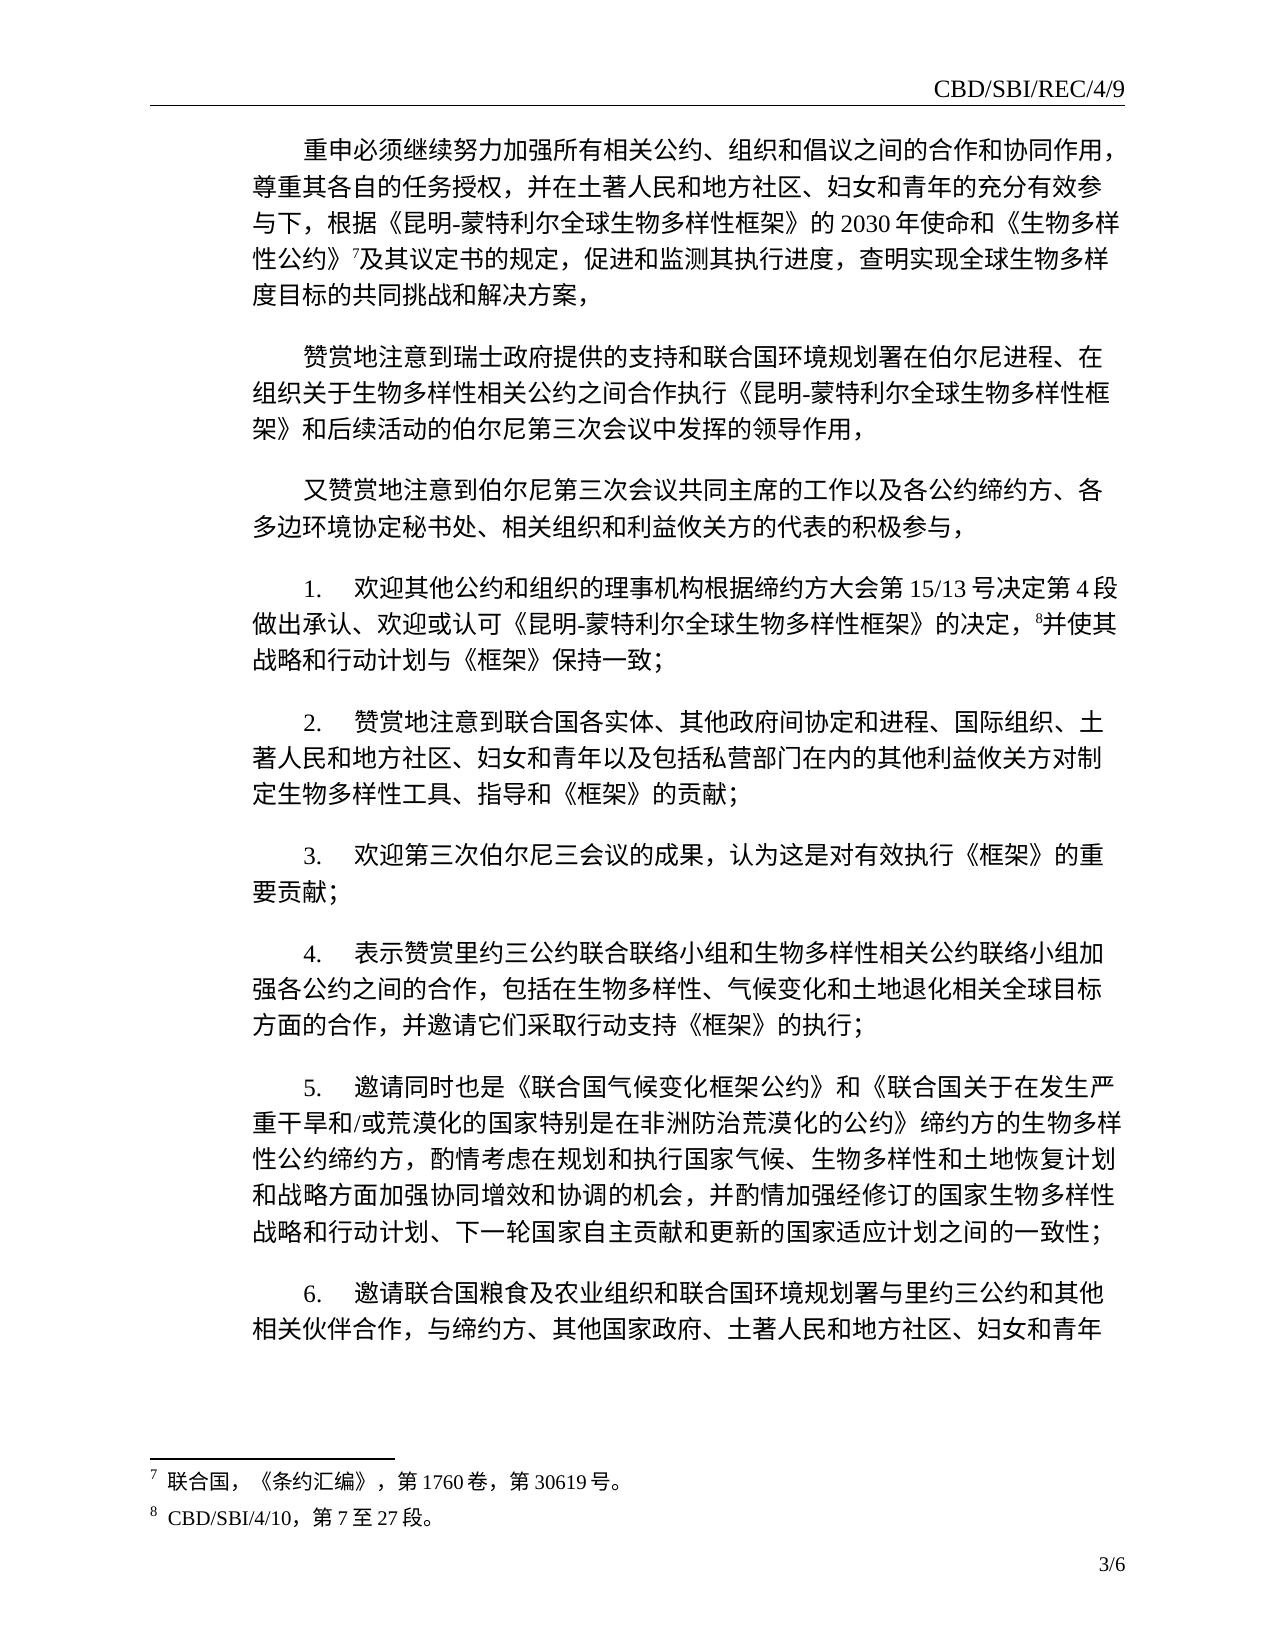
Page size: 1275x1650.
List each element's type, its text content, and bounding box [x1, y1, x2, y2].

text 赞赏地注意到瑞士政府提供的支持和联合国环境规划署在伯尔尼进程、在组织关于生物多样性相关公约之间合作执行《昆明-蒙特利尔全球生物多样性框架》和后续活动的伯尔尼第三次会议中发挥的领导作用， [252, 337, 1125, 446]
text 重申必须继续努力加强所有相关公约、组织和倡议之间的合作和协同作用，尊重其各自的任务授权，并在土著人民和地方社区、妇女和青年的充分有效参与下，根据《昆明-蒙特利尔全球生物多样性框架》的2030年使命和《生物多样性公约》及其议定书的规定，促进和监测其执行进度，查明实现全球生物多样度目标的共同挑战和解决方案， [252, 131, 1125, 312]
text 又赞赏地注意到伯尔尼第三次会议共同主席的工作以及各公约缔约方、各多边环境协定秘书处、相关组织和利益攸关方的代表的积极参与， [252, 471, 1125, 543]
text 3. 欢迎第三次伯尔尼三会议的成果，认为这是对有效执行《框架》的重要贡献； [252, 836, 1125, 908]
text 1. 欢迎其他公约和组织的理事机构根据缔约方大会第15/13号决定第4段做出承认、欢迎或认可《昆明-蒙特利尔全球生物多样性框架》的决定，并使其战略和行动计划与《框架》保持一致； [252, 568, 1125, 677]
text 5. 邀请同时也是《联合国气候变化框架公约》和《联合国关于在发生严重干旱和/或荒漠化的国家特别是在非洲防治荒漠化的公约》缔约方的生物多样性公约缔约方，酌情考虑在规划和执行国家气候、生物多样性和土地恢复计划和战略方面加强协同增效和协调的机会，并酌情加强经修订的国家生物多样性战略和行动计划、下一轮国家自主贡献和更新的国家适应计划之间的一致性； [252, 1067, 1125, 1248]
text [252, 1273, 1125, 1346]
text 2. 赞赏地注意到联合国各实体、其他政府间协定和进程、国际组织、土著人民和地方社区、妇女和青年以及包括私营部门在内的其他利益攸关方对制定生物多样性工具、指导和《框架》的贡献； [252, 702, 1125, 811]
text 4. 表示赞赏里约三公约联合联络小组和生物多样性相关公约联络小组加强各公约之间的合作，包括在生物多样性、气候变化和土地退化相关全球目标方面的合作，并邀请它们采取行动支持《框架》的执行； [252, 933, 1125, 1042]
